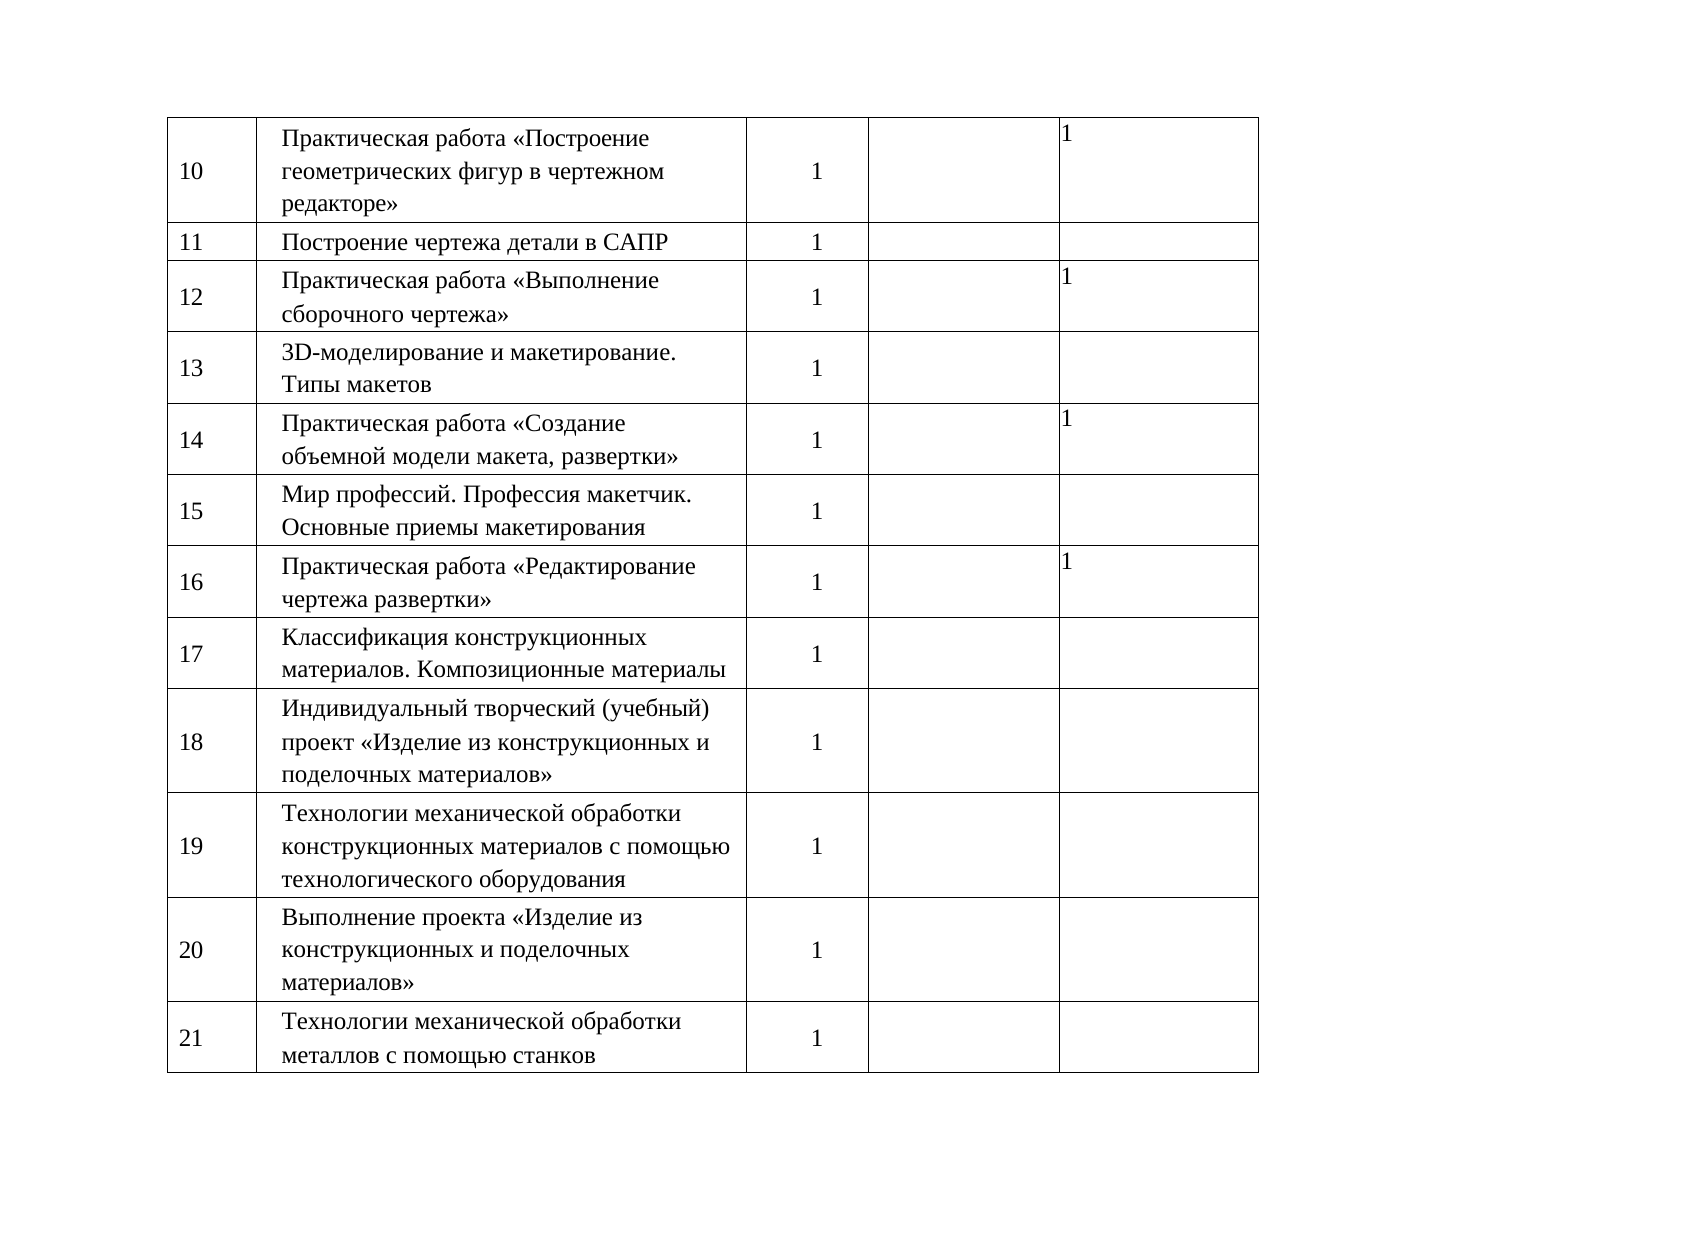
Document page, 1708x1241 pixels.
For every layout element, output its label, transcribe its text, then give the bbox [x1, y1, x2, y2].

table_cell 1 [747, 793, 868, 897]
table_cell Технологии механической обработки металлов с помощью станков [257, 1002, 746, 1072]
table_cell [1060, 618, 1258, 688]
table_cell 1 [747, 618, 868, 688]
table_cell [869, 1002, 1059, 1072]
table_header 1 [1060, 118, 1258, 222]
table_cell 1 [1060, 404, 1258, 474]
table_cell [869, 689, 1059, 792]
table_cell 16 [168, 546, 256, 617]
table_cell 20 [168, 898, 256, 1001]
table_cell [1060, 793, 1258, 897]
table_cell 14 [168, 404, 256, 474]
table_cell 1 [747, 898, 868, 1001]
table_cell [1060, 898, 1258, 1001]
table_cell 1 [747, 332, 868, 402]
table_cell 12 [168, 261, 256, 331]
table_cell 1 [1060, 261, 1258, 331]
table_cell [869, 404, 1059, 474]
table_cell 18 [168, 689, 256, 792]
table_cell 21 [168, 1002, 256, 1072]
table_cell [869, 261, 1059, 331]
table_cell Построение чертежа детали в САПР [257, 223, 746, 260]
table_cell Классификация конструкционных материалов. Композиционные материалы [257, 618, 746, 688]
table_cell Технологии механической обработки конструкционных материалов с помощью технологического оборудования [257, 793, 746, 897]
table_cell 1 [747, 475, 868, 545]
table_cell 1 [747, 404, 868, 474]
table_header 10 [168, 118, 256, 222]
table_cell Мир профессий. Профессия макетчик. Основные приемы макетирования [257, 475, 746, 545]
table_cell 1 [747, 223, 868, 260]
table_cell [869, 793, 1059, 897]
table_cell [869, 898, 1059, 1001]
table_header Практическая работа «Построение геометрических фигур в чертежном редакторе» [257, 118, 746, 222]
table_cell [869, 332, 1059, 402]
table_cell [1060, 689, 1258, 792]
table_cell Практическая работа «Редактирование чертежа развертки» [257, 546, 746, 617]
table_cell Практическая работа «Создание объемной модели макета, развертки» [257, 404, 746, 474]
table_cell 13 [168, 332, 256, 402]
table_cell Индивидуальный творческий (учебный) проект «Изделие из конструкционных и поделочных материалов» [257, 689, 746, 792]
table_cell 17 [168, 618, 256, 688]
table_cell 15 [168, 475, 256, 545]
table_cell [1060, 223, 1258, 260]
table_cell 1 [747, 689, 868, 792]
table_cell [1060, 475, 1258, 545]
table_cell 3D-моделирование и макетирование. Типы макетов [257, 332, 746, 402]
table_cell Практическая работа «Выполнение сборочного чертежа» [257, 261, 746, 331]
table_cell 19 [168, 793, 256, 897]
table_cell 1 [1060, 546, 1258, 617]
table_cell [1060, 1002, 1258, 1072]
table_cell 1 [747, 1002, 868, 1072]
table_header 1 [747, 118, 868, 222]
table_cell [869, 475, 1059, 545]
table_header [869, 118, 1059, 222]
table_cell [869, 223, 1059, 260]
table_cell [1060, 332, 1258, 402]
table_cell 1 [747, 546, 868, 617]
table_cell [869, 618, 1059, 688]
table_cell [869, 546, 1059, 617]
table_cell Выполнение проекта «Изделие из конструкционных и поделочных материалов» [257, 898, 746, 1001]
table_cell 11 [168, 223, 256, 260]
table_cell 1 [747, 261, 868, 331]
